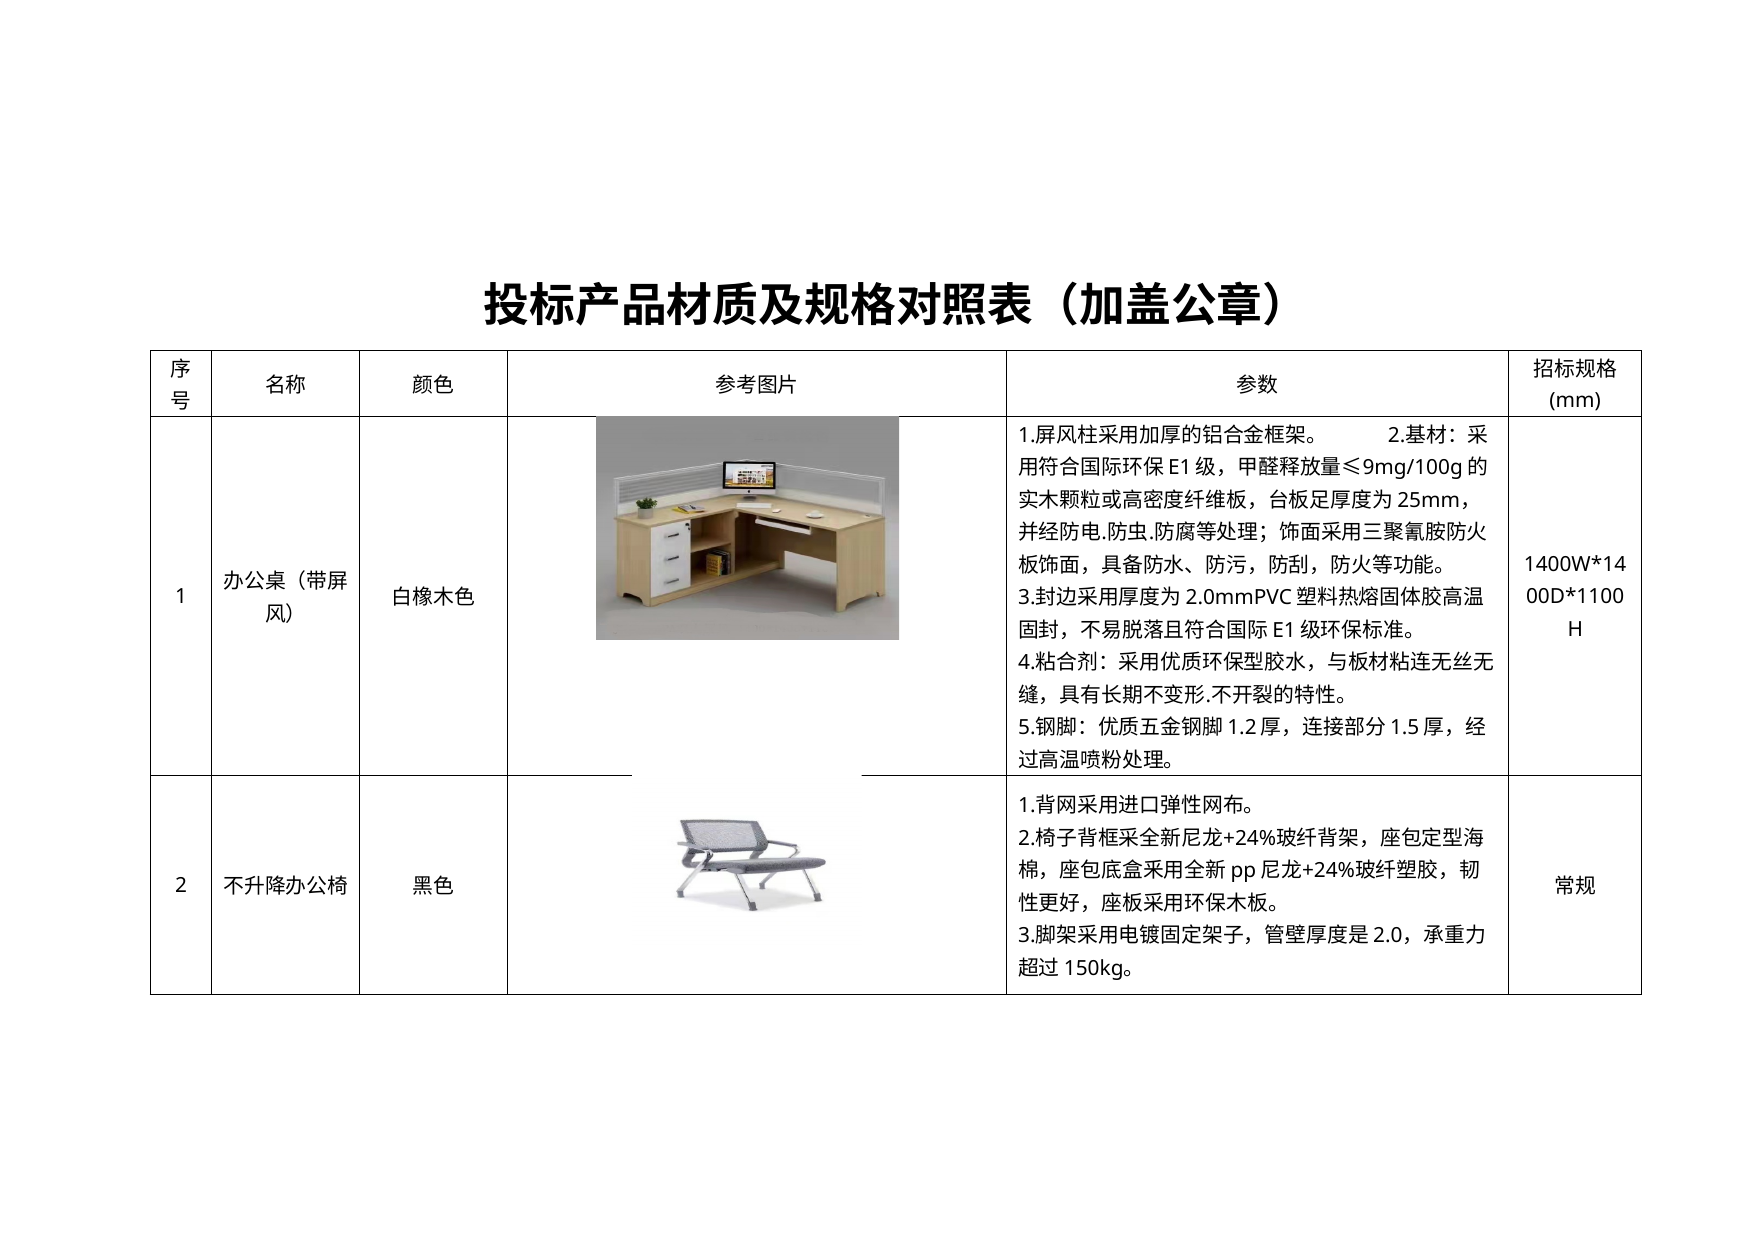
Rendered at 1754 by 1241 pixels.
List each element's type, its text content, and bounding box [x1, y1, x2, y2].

table_cell 常规 [1509, 776, 1641, 994]
table_cell 不升降办公椅 [212, 776, 359, 994]
picture [632, 774, 862, 945]
table_cell 1 [151, 417, 211, 774]
table_cell 黑色 [360, 776, 507, 994]
table_cell 名称 [212, 351, 359, 416]
table_cell 参数 [1007, 351, 1508, 416]
table_cell 1.背网采用进口弹性网布。 2.椅子背框采全新尼龙+24%玻纤背架，座包定型海棉，座包底盒釆用全新pp尼龙+24%玻纤塑胶，韧性更好，座板采用环保木板。 3.脚架采用电镀固定架子，管壁厚度是2.0，承重力超过150kg。 [1007, 776, 1508, 994]
table_cell 参考图片 [508, 351, 1006, 416]
picture [596, 416, 900, 640]
table_cell 2 [151, 776, 211, 994]
table_cell [508, 776, 1006, 994]
table_cell 办公桌（带屏风） [212, 417, 359, 774]
table_cell 颜色 [360, 351, 507, 416]
table_cell 1.屏风柱采用加厚的铝合金框架。 2.基材：采用符合国际环保E1级，甲醛释放量≤9mg/100g的实木颗粒或高密度纤维板，台板足厚度为25mm，并经防电.防虫.防腐等处理；饰面采用三聚氰胺防火板饰面，具备防水、防污，防刮，防火等功能。 3.封边采用厚度为2.0mmPVC塑料热熔固体胶高温固封，不易脱落且符合国际E1级环保标准。 4.粘合剂：采用优质环保型胶水，与板材粘连无丝无缝，具有长期不变形.不开裂的特性。 5.钢脚：优质五金钢脚1.2厚，连接部分1.5厚，经过高温喷粉处理。 [1007, 417, 1508, 774]
table_cell [508, 417, 1006, 774]
table_cell 1400W*1400D*1100H [1509, 417, 1641, 774]
table_cell 白橡木色 [360, 417, 507, 774]
table_cell 招标规格(mm) [1509, 351, 1641, 416]
table_cell 序号 [151, 351, 211, 416]
table_header 投标产品材质及规格对照表（加盖公章） [150, 253, 1641, 350]
